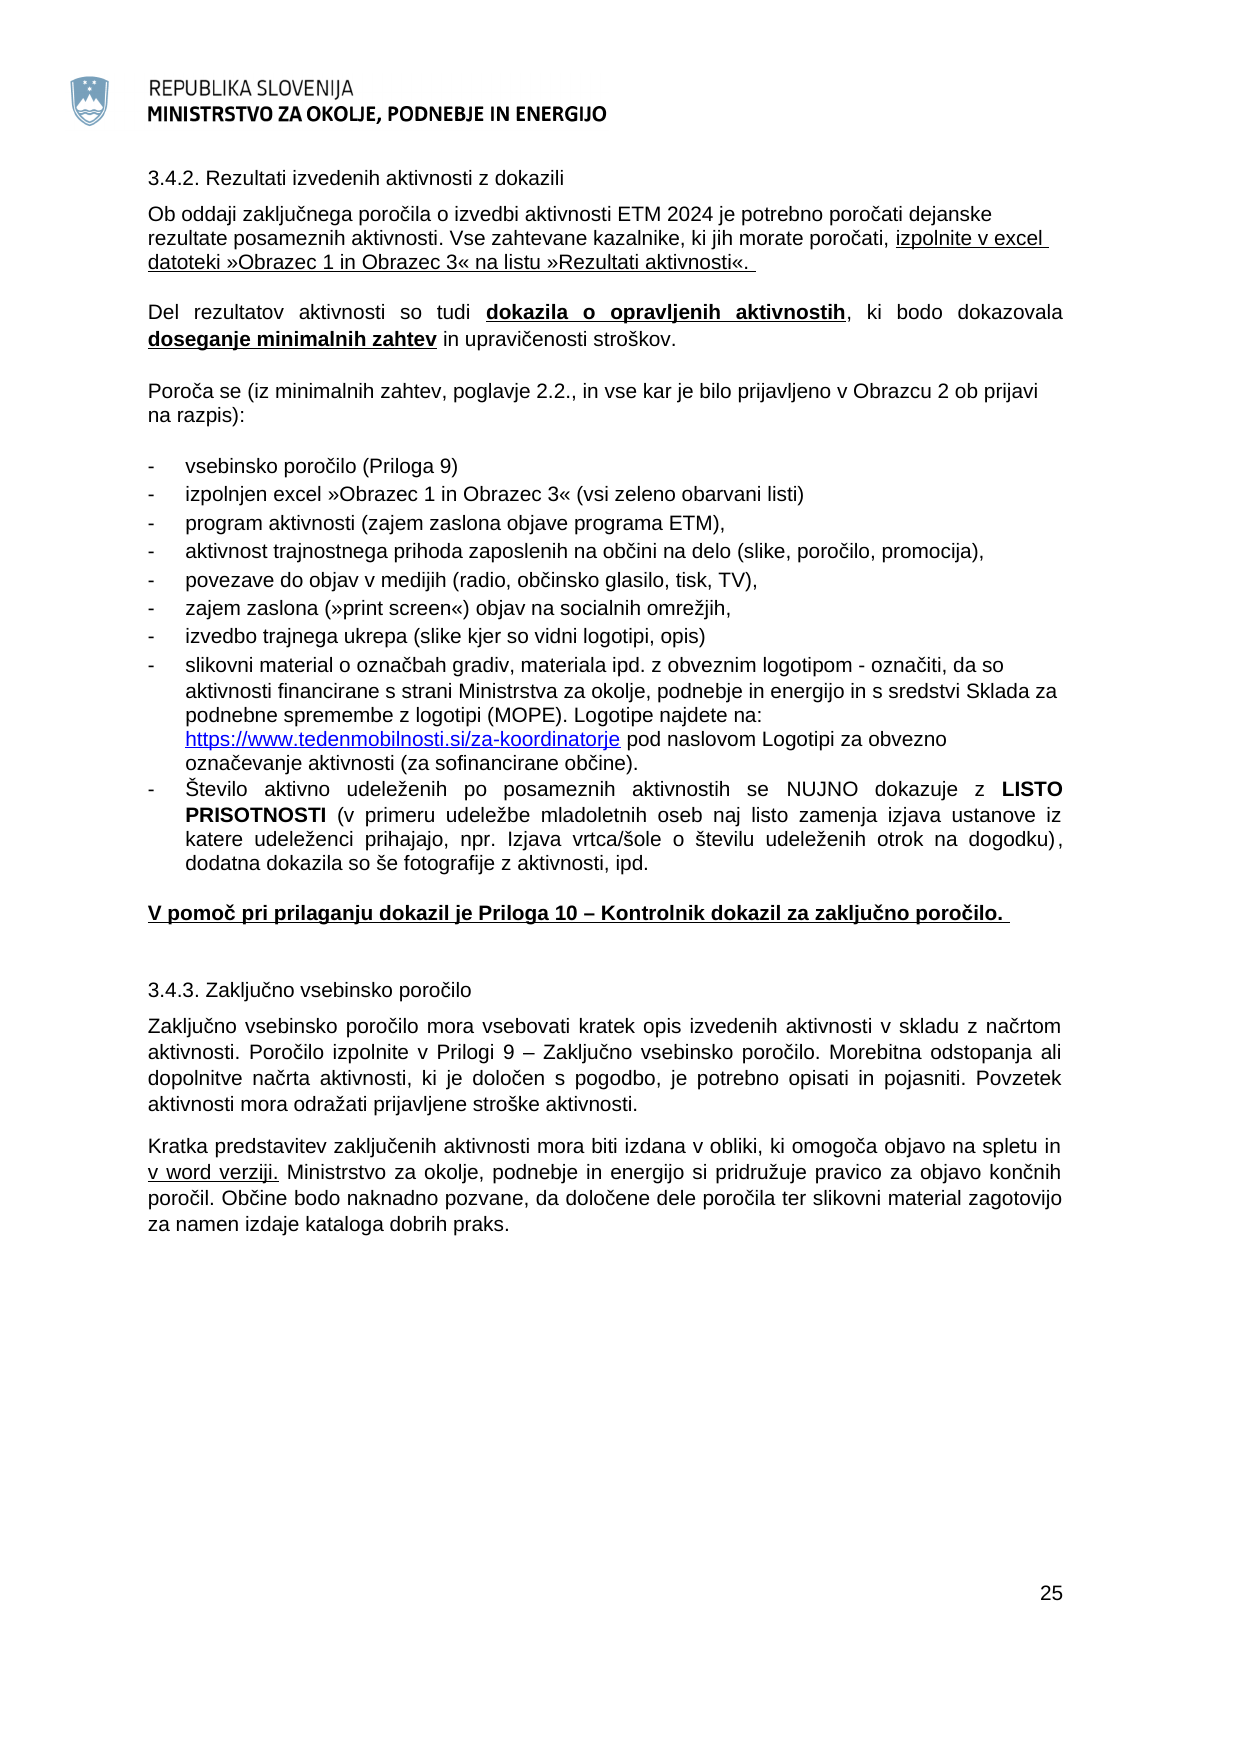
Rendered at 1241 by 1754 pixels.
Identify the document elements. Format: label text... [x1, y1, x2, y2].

list vsebinsko poročilo (Priloga 9) [148, 451, 1063, 479]
list povezave do objav v medijih (radio, občinsko glasilo, tisk, TV), [148, 565, 1063, 593]
text Ob oddaji zaključnega poročila o izvedbi aktivnosti ETM 2024 je potrebno poročati dejanske rezultate posameznih aktivnosti. Vse zahtevane kazalnike, ki jih morate poročati, izpolnite v excel datoteki »Obrazec 1 in Obrazec 3« na listu »Rezultati aktivnosti«. [148, 202, 1063, 274]
subtitle 3.4.2. Rezultati izvedenih aktivnosti z dokazili [148, 166, 1063, 189]
picture [65, 73, 609, 131]
text Poroča se (iz minimalnih zahtev, poglavje 2.2., in vse kar je bilo prijavljeno v Obrazcu 2 ob prijavi na razpis): [148, 379, 1063, 427]
text Zaključno vsebinsko poročilo mora vsebovati kratek opis izvedenih aktivnosti v skladu z načrtom aktivnosti. Poročilo izpolnite v Prilogi 9 – Zaključno vsebinsko poročilo. Morebitna odstopanja ali dopolnitve načrta aktivnosti, ki je določen s pogodbo, je potrebno opisati in pojasniti. Povzetek aktivnosti mora odražati prijavljene stroške aktivnosti. [148, 1014, 1063, 1116]
list Število aktivno udeleženih po posameznih aktivnostih se NUJNO dokazuje z LISTO PRISOTNOSTI (v primeru udeležbe mladoletnih oseb naj listo zamenja izjava ustanove iz katere udeleženci prihajajo, npr. Izjava vrtca/šole o številu udeleženih otrok na dogodku), dodatna dokazila so še fotografije z aktivnosti, ipd. [148, 774, 1063, 874]
list izvedbo trajnega ukrepa (slike kjer so vidni logotipi, opis) [148, 622, 1063, 650]
text Del rezultatov aktivnosti so tudi dokazila o opravljenih aktivnostih, ki bodo dokazovala doseganje minimalnih zahtev in upravičenosti stroškov. [148, 298, 1063, 352]
list zajem zaslona (»print screen«) objav na socialnih omrežjih, [148, 593, 1063, 622]
list slikovni material o označbah gradiv, materiala ipd. z obveznim logotipom - označiti, da so aktivnosti financirane s strani Ministrstva za okolje, podnebje in energijo in s sredstvi Sklada za podnebne spremembe z logotipi (MOPE). Logotipe najdete na: https://www.tedenmobilnosti.si/za-koordinatorje pod naslovom Logotipi za obvezno označevanje aktivnosti (za sofinancirane občine). [148, 650, 1063, 774]
list aktivnost trajnostnega prihoda zaposlenih na občini na delo (slike, poročilo, promocija), [148, 536, 1063, 565]
text Kratka predstavitev zaključenih aktivnosti mora biti izdana v obliki, ki omogoča objavo na spletu in v word verziji. Ministrstvo za okolje, podnebje in energijo si pridružuje pravico za objavo končnih poročil. Občine bodo naknadno pozvane, da določene dele poročila ter slikovni material zagotovijo za namen izdaje kataloga dobrih praks. [148, 1134, 1063, 1236]
subtitle 3.4.3. Zaključno vsebinsko poročilo [148, 978, 1063, 1002]
list izpolnjen excel »Obrazec 1 in Obrazec 3« (vsi zeleno obarvani listi) [148, 479, 1063, 508]
list program aktivnosti (zajem zaslona objave programa ETM), [148, 508, 1063, 536]
text V pomoč pri prilaganju dokazil je Priloga 10 – Kontrolnik dokazil za zaključno poročilo. [148, 898, 1063, 926]
